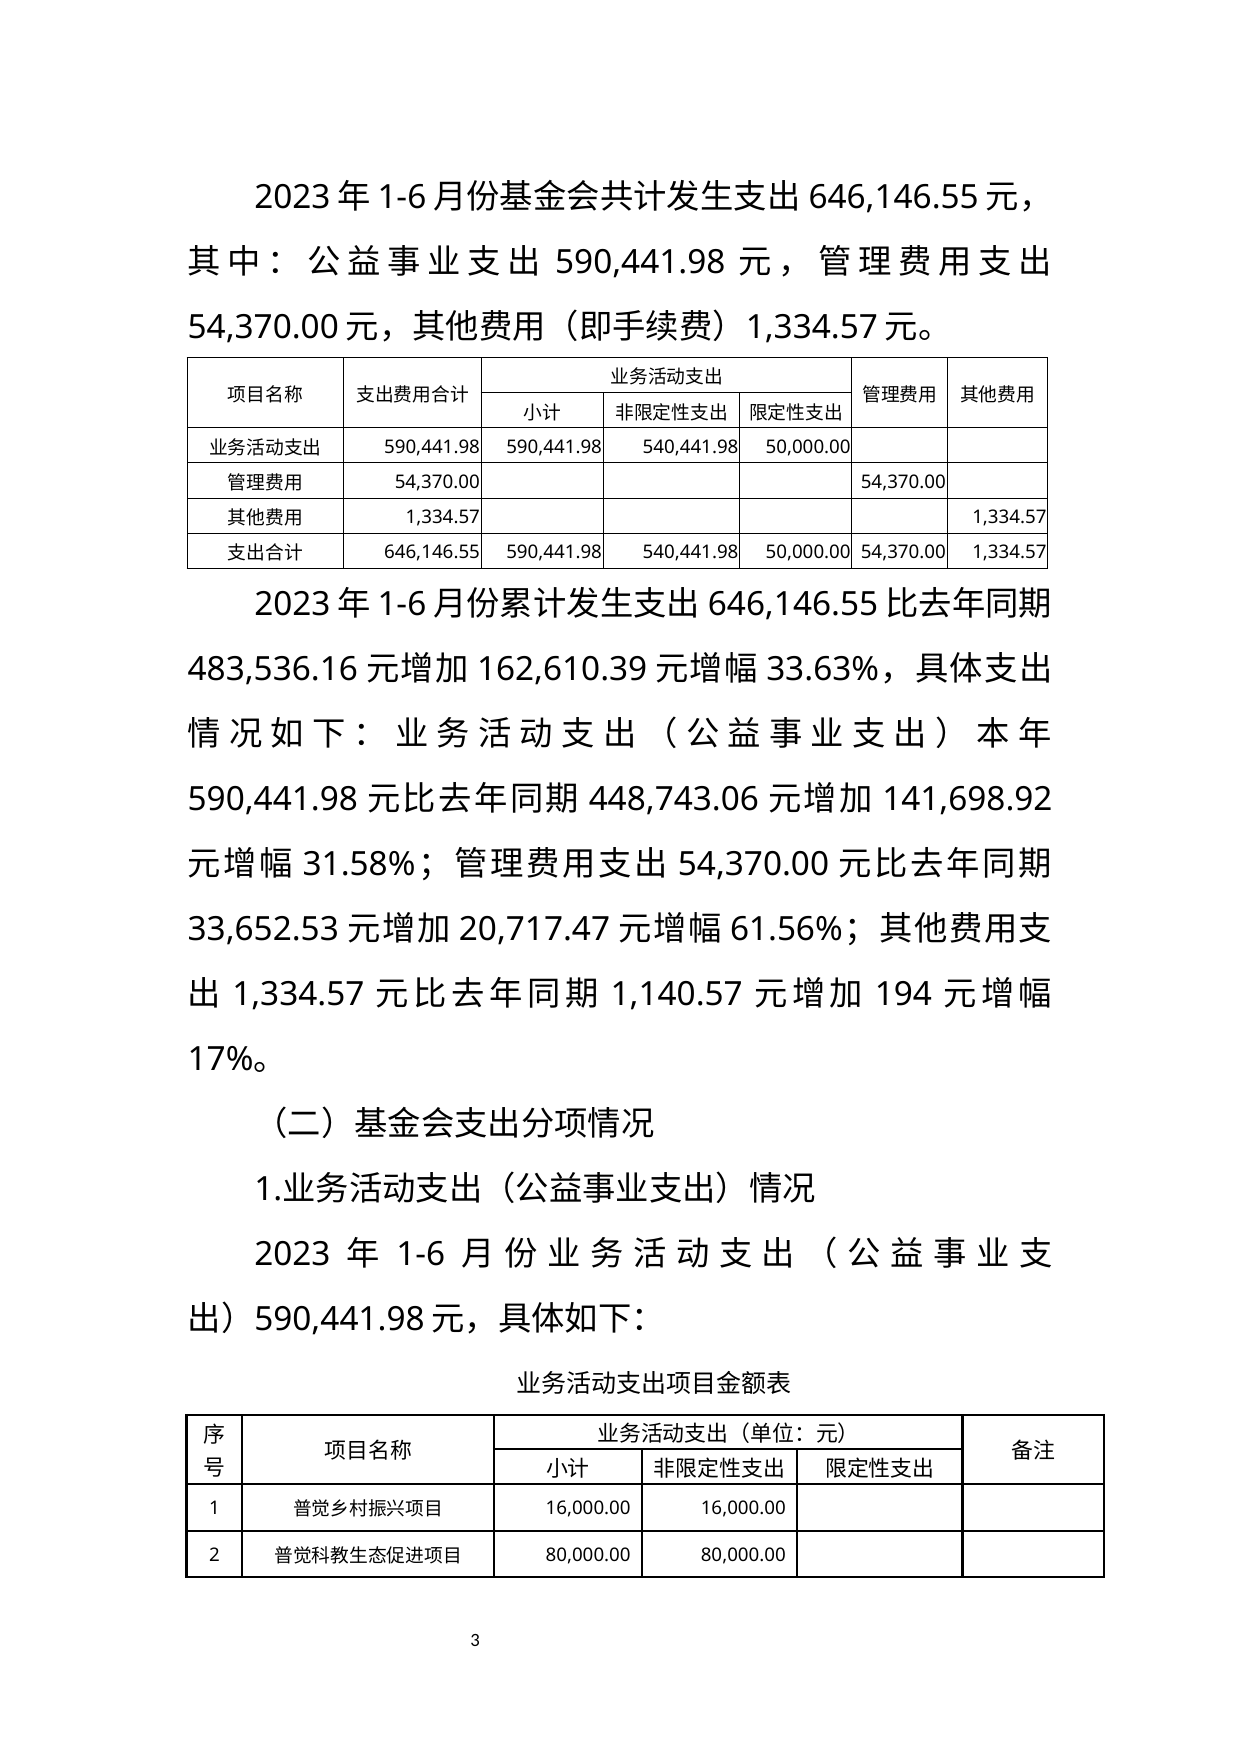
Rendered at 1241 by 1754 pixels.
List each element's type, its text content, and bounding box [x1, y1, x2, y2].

table_cell 540,441.98 [604, 428, 739, 462]
table_cell 支出合计 [188, 534, 343, 568]
table_cell [482, 463, 603, 497]
table_cell 646,146.55 [344, 534, 481, 568]
table_cell 16,000.00 [495, 1485, 641, 1530]
table_header 项目名称 [188, 358, 343, 427]
table_cell 1,334.57 [948, 534, 1047, 568]
table_cell [740, 499, 851, 532]
table_header 业务活动支出 [482, 358, 851, 392]
table_cell [852, 499, 947, 532]
table_cell 小计 [495, 1450, 641, 1483]
text 业务活动支出项目金额表 [187, 1349, 1053, 1414]
table_cell [964, 1532, 1103, 1576]
table_cell 50,000.00 [740, 428, 851, 462]
table_cell 16,000.00 [643, 1485, 796, 1530]
table_cell [948, 463, 1047, 497]
table_cell 80,000.00 [495, 1532, 641, 1576]
table_cell 普觉乡村振兴项目 [243, 1485, 493, 1530]
table_cell 其他费用 [188, 499, 343, 532]
table_cell 普觉科教生态促进项目 [243, 1532, 493, 1576]
table_cell 590,441.98 [482, 534, 603, 568]
table_header 业务活动支出（单位：元） [495, 1416, 961, 1448]
text （二）基金会支出分项情况 [187, 1089, 1053, 1154]
table_cell [798, 1532, 961, 1576]
table_cell [604, 463, 739, 497]
table_cell 小计 [482, 393, 603, 427]
table_cell 限定性支出 [740, 393, 851, 427]
table_cell 54,370.00 [852, 534, 947, 568]
table_cell 2 [188, 1532, 241, 1576]
table_cell 非限定性支出 [604, 393, 739, 427]
table_cell 1,334.57 [948, 499, 1047, 532]
text 2023年1-6月份基金会共计发生支出646,146.55元，其中：公益事业支出590,441.98元，管理费用支出54,370.00元，其他费用（即手续费）1,334.57元。 [187, 162, 1053, 357]
text 1.业务活动支出（公益事业支出）情况 [187, 1154, 1053, 1219]
table_cell 1,334.57 [344, 499, 481, 532]
table_header 管理费用 [852, 358, 947, 427]
table_header 项目名称 [243, 1416, 493, 1483]
table_cell [482, 499, 603, 532]
table_cell [740, 463, 851, 497]
table_cell 54,370.00 [344, 463, 481, 497]
table_cell [948, 428, 1047, 462]
table_cell 590,441.98 [482, 428, 603, 462]
table_cell 非限定性支出 [643, 1450, 796, 1483]
table_cell 限定性支出 [798, 1450, 961, 1483]
table_cell [964, 1485, 1103, 1530]
table_cell 管理费用 [188, 463, 343, 497]
table_cell [798, 1485, 961, 1530]
table_cell 80,000.00 [643, 1532, 796, 1576]
table_cell 54,370.00 [852, 463, 947, 497]
table_header 备注 [964, 1416, 1103, 1483]
table_header 其他费用 [948, 358, 1047, 427]
table_cell 540,441.98 [604, 534, 739, 568]
text 2023年1-6月份业务活动支出（公益事业支出）590,441.98元，具体如下： [187, 1219, 1053, 1349]
table_cell 业务活动支出 [188, 428, 343, 462]
table_cell 590,441.98 [344, 428, 481, 462]
table_cell 50,000.00 [740, 534, 851, 568]
table_cell 1 [188, 1485, 241, 1530]
table_header 支出费用合计 [344, 358, 481, 427]
table_cell [604, 499, 739, 532]
table_cell [852, 428, 947, 462]
text 2023年1-6月份累计发生支出646,146.55比去年同期483,536.16元增加162,610.39元增幅33.63%，具体支出情况如下：业务活动支出（公益事业支出）本年590,441.98元比去年同期448,743.06元增加141,698.92元增幅31.58%；管理费用支出54,370.00元比去年同期33,652.53元增加20,717.47元增幅61.56%；其他费用支出1,334.57元比去年同期1,140.57元增加194元增幅17%。 [187, 569, 1053, 1089]
table_header 序号 [188, 1416, 241, 1483]
